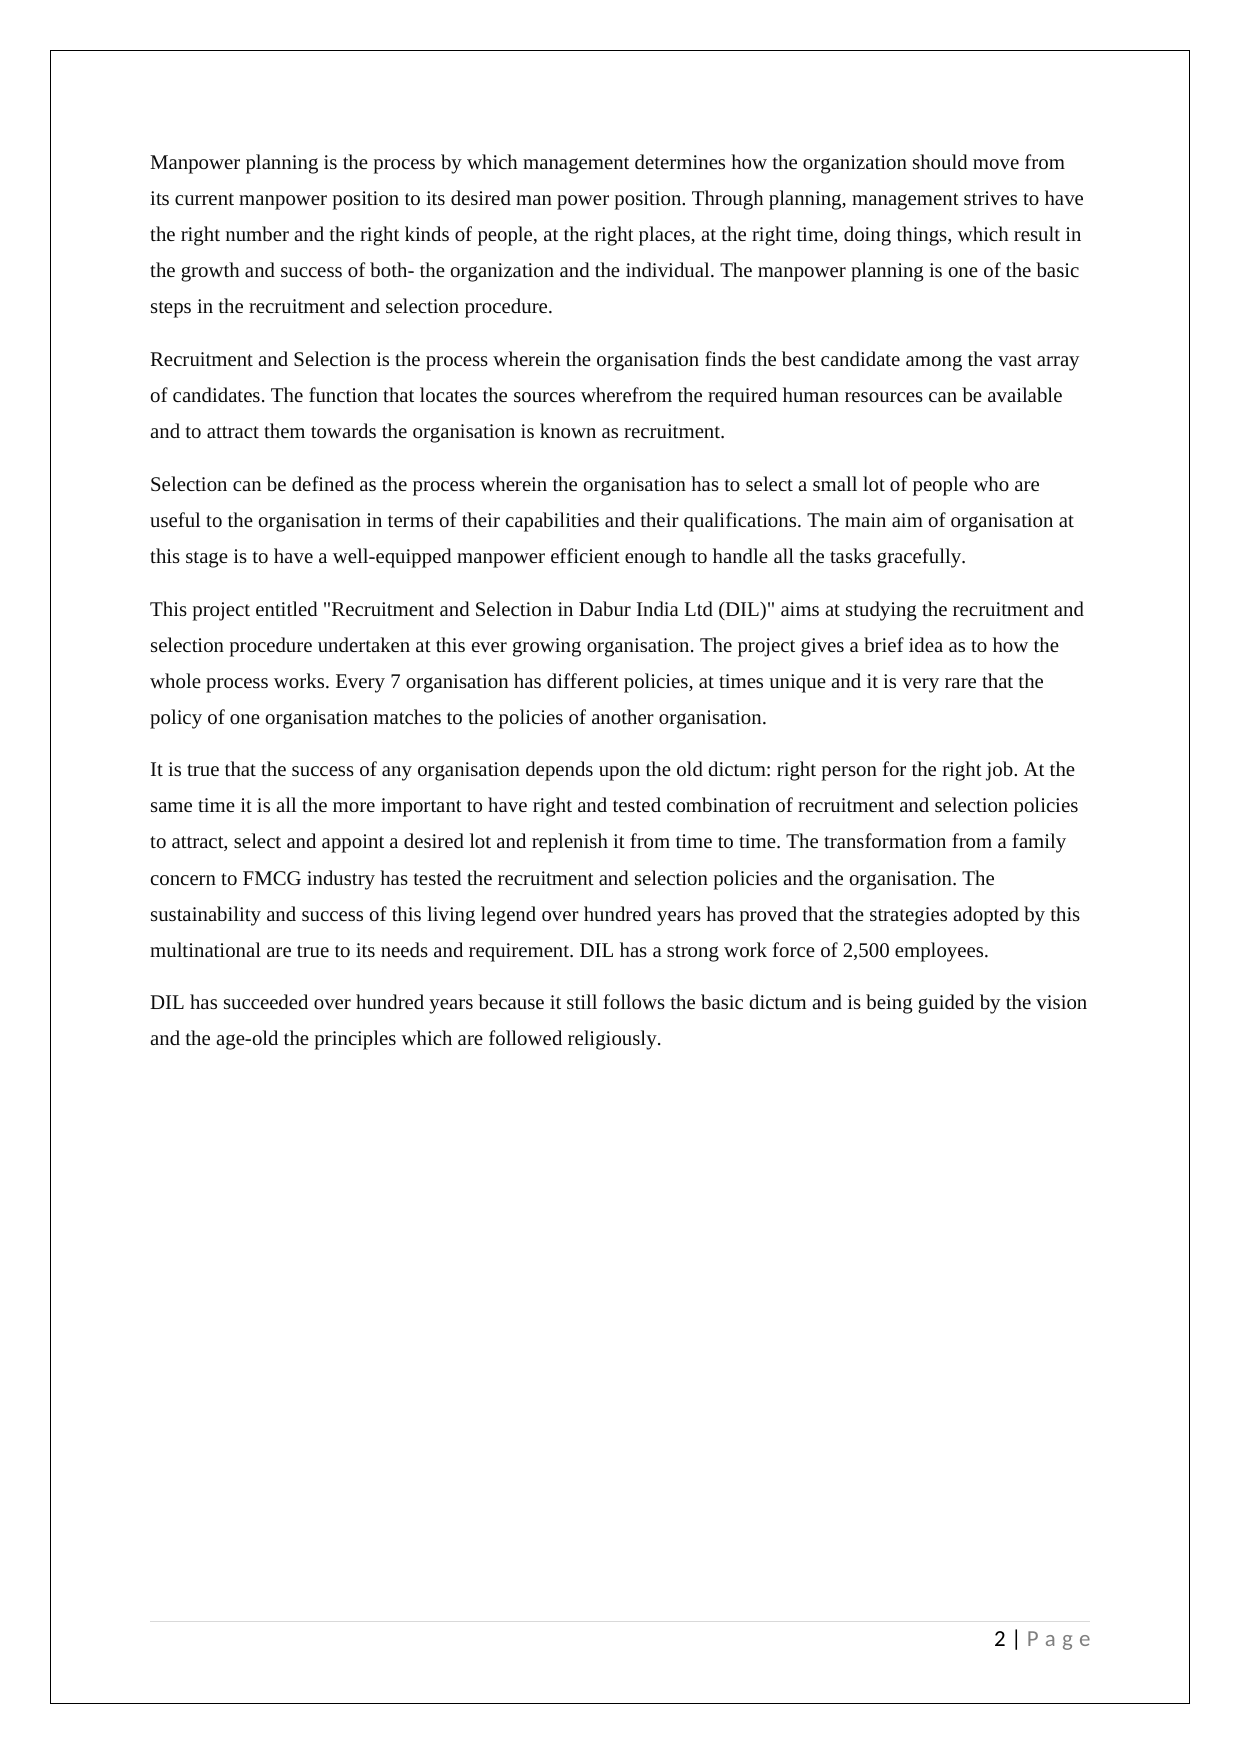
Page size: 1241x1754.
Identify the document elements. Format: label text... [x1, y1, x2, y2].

text Recruitment and Selection is the process wherein the organisation finds the best candidate among the vast array of candidates. The function that locates the sources wherefrom the required human resources can be available and to attract them towards the organisation is known as recruitment. [150, 347, 1090, 443]
text It is true that the success of any organisation depends upon the old dictum: right person for the right job. At the same time it is all the more important to have right and tested combination of recruitment and selection policies to attract, select and appoint a desired lot and replenish it from time to time. The transformation from a family concern to FMCG industry has tested the recruitment and selection policies and the organisation. The sustainability and success of this living legend over hundred years has proved that the strategies adopted by this multinational are true to its needs and requirement. DIL has a strong work force of 2,500 employees. [150, 757, 1090, 962]
text Manpower planning is the process by which management determines how the organization should move from its current manpower position to its desired man power position. Through planning, management strives to have the right number and the right kinds of people, at the right places, at the right time, doing things, which result in the growth and success of both- the organization and the individual. The manpower planning is one of the basic steps in the recruitment and selection procedure. [150, 150, 1090, 318]
text DIL has succeeded over hundred years because it still follows the basic dictum and is being guided by the vision and the age-old the principles which are followed religiously. [150, 990, 1090, 1050]
text Selection can be defined as the process wherein the organisation has to select a small lot of people who are useful to the organisation in terms of their capabilities and their qualifications. The main aim of organisation at this stage is to have a well-equipped manpower efficient enough to handle all the tasks gracefully. [150, 472, 1090, 568]
text This project entitled "Recruitment and Selection in Dabur India Ltd (DIL)" aims at studying the recruitment and selection procedure undertaken at this ever growing organisation. The project gives a brief idea as to how the whole process works. Every 7 organisation has different policies, at times unique and it is very rare that the policy of one organisation matches to the policies of another organisation. [150, 596, 1090, 729]
